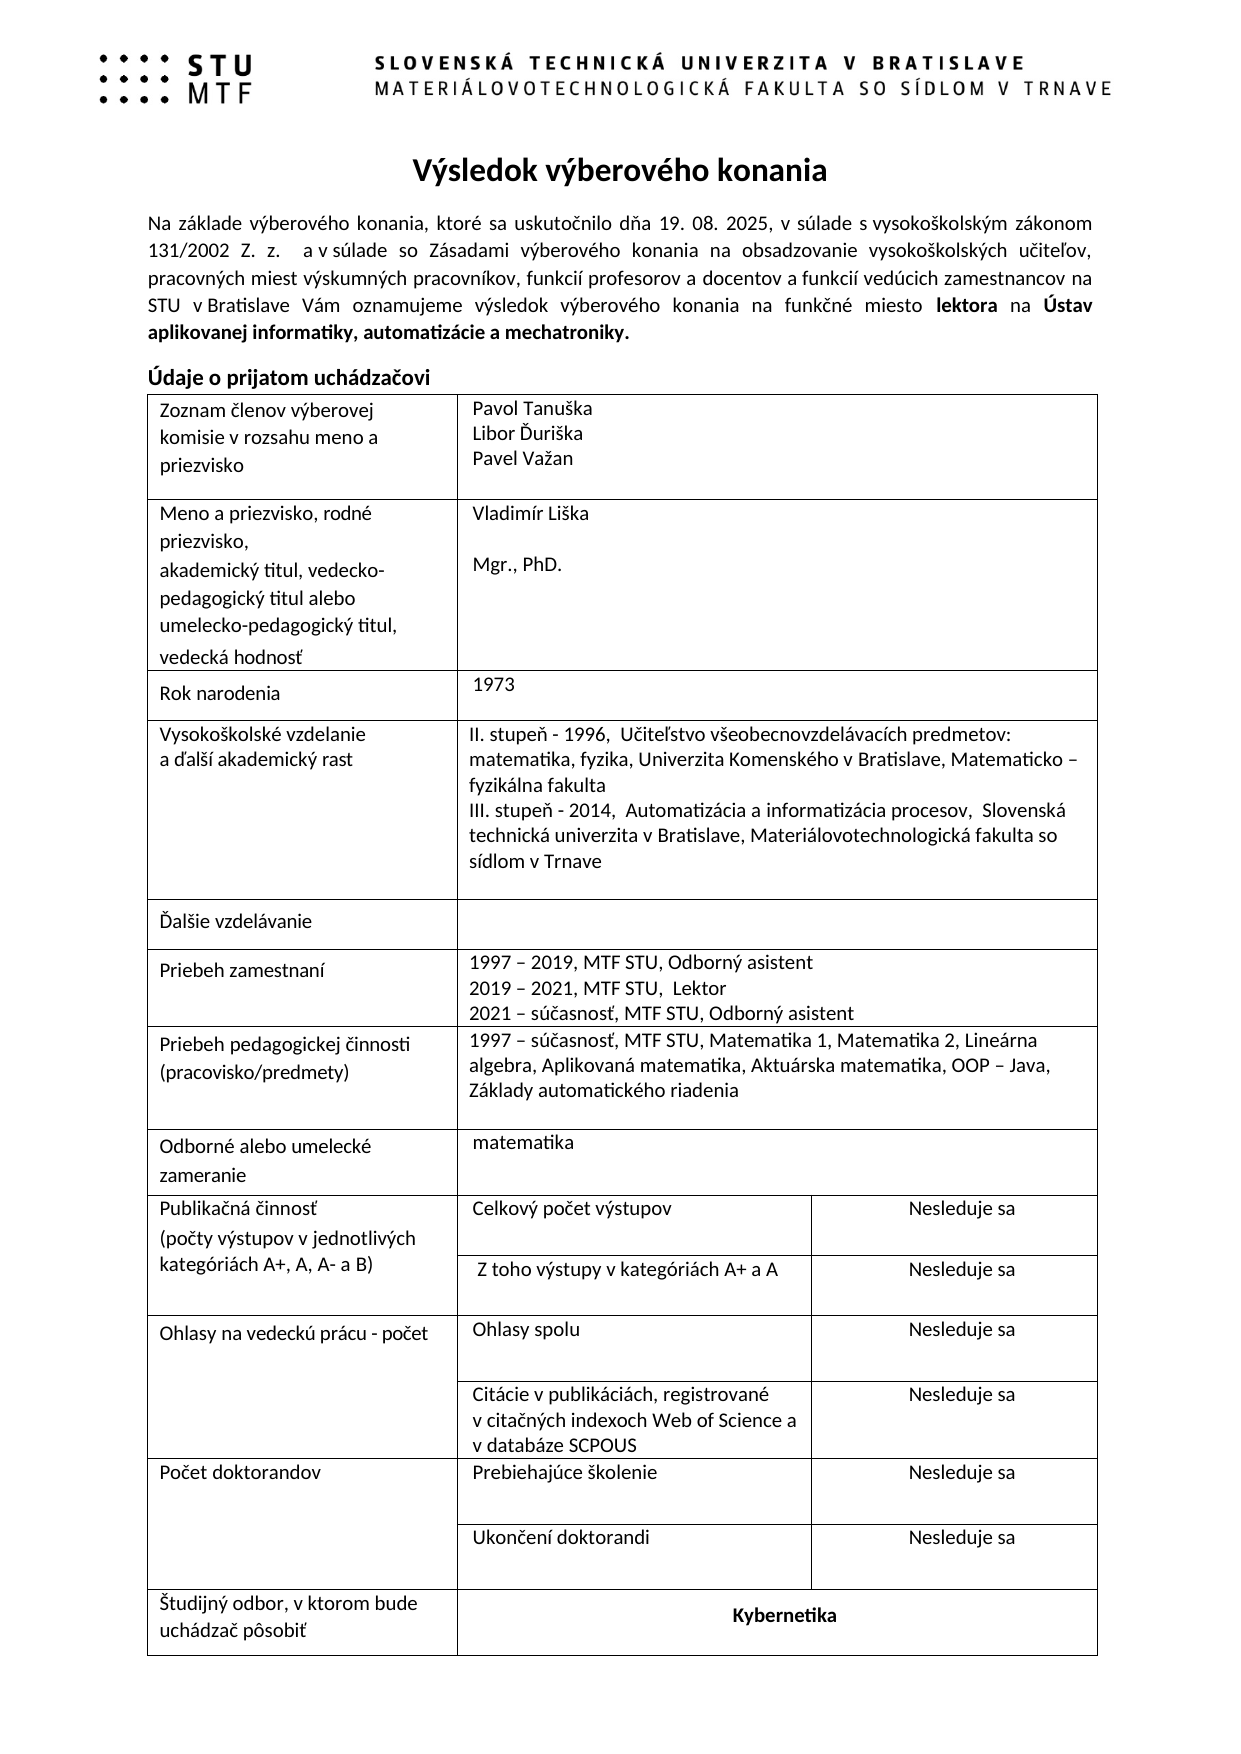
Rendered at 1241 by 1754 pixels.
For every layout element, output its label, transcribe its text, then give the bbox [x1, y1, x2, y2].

table_cell Z toho výstupy v kategóriách A+ a A [458, 1256, 811, 1315]
table_cell matematika [458, 1130, 1097, 1194]
table_cell Ohlasy na vedeckú prácu - počet [148, 1316, 457, 1458]
table_cell Počet doktorandov [148, 1459, 457, 1589]
table_cell 1973 [458, 671, 1097, 720]
table_cell Priebeh zamestnaní [148, 950, 457, 1026]
table_cell Ohlasy spolu [458, 1316, 811, 1381]
table_cell Rok narodenia [148, 671, 457, 720]
table_cell Nesleduje sa [812, 1459, 1097, 1523]
table_header Pavol Tanuška Libor Ďuriška Pavel Važan [458, 395, 1097, 499]
text Údaje o prijatom uchádzačovi [148, 363, 1092, 392]
table_header Zoznam členov výberovej komisie v rozsahu meno a priezvisko [148, 395, 457, 499]
table_cell 1997 – 2019, MTF STU, Odborný asistent 2019 – 2021, MTF STU, Lektor 2021 – súčasnosť, MTF STU, Odborný asistent [458, 950, 1097, 1026]
table_cell Nesleduje sa [812, 1316, 1097, 1381]
table_cell Študijný odbor, v ktorom bude uchádzač pôsobiť [148, 1590, 457, 1655]
table_cell Vladimír Liška Mgr., PhD. [458, 500, 1097, 670]
table_cell Odborné alebo umelecké zameranie [148, 1130, 457, 1194]
table_cell [458, 900, 1097, 948]
text Na základe výberového konania, ktoré sa uskutočnilo dňa 19. 08. 2025, v súlade s vysokoškolským zákonom 131/2002 Z. z. a v súlade so Zásadami výberového konania na obsadzovanie vysokoškolských učiteľov, pracovných miest výskumných pracovníkov, funkcií profesorov a docentov a funkcií vedúcich zamestnancov na STU v Bratislave Vám oznamujeme výsledok výberového konania na funkčné miesto lektora na Ústav aplikovanej informatiky, automatizácie a mechatroniky. [148, 210, 1092, 345]
table_cell Vysokoškolské vzdelanie a ďalší akademický rast [148, 721, 457, 899]
table_cell Ukončení doktorandi [458, 1525, 811, 1589]
table_cell Nesleduje sa [812, 1256, 1097, 1315]
table_cell Kybernetika [458, 1590, 1097, 1655]
table_cell Priebeh pedagogickej činnosti (pracovisko/predmety) [148, 1027, 457, 1128]
table_cell Citácie v publikáciách, registrované v citačných indexoch Web of Science a v databáze SCPOUS [458, 1382, 811, 1458]
picture [98, 50, 1179, 171]
table_cell Publikačná činnosť (počty výstupov v jednotlivých kategóriách A+, A, A- a B) [148, 1196, 457, 1315]
table_cell 1997 – súčasnosť, MTF STU, Matematika 1, Matematika 2, Lineárna algebra, Aplikovaná matematika, Aktuárska matematika, OOP – Java, Základy automatického riadenia [458, 1027, 1097, 1128]
text Výsledok výberového konania [148, 149, 1092, 190]
table_cell II. stupeň - 1996, Učiteľstvo všeobecnovzdelávacích predmetov: matematika, fyzika, Univerzita Komenského v Bratislave, Matematicko – fyzikálna fakulta III. stupeň - 2014, Automatizácia a informatizácia procesov, Slovenská technická univerzita v Bratislave, Materiálovotechnologická fakulta so sídlom v Trnave [458, 721, 1097, 899]
table_cell Ďalšie vzdelávanie [148, 900, 457, 948]
table_cell Meno a priezvisko, rodné priezvisko, akademický titul, vedecko-pedagogický titul alebo umelecko-pedagogický titul, vedecká hodnosť [148, 500, 457, 670]
table_cell Nesleduje sa [812, 1196, 1097, 1255]
table_cell Nesleduje sa [812, 1382, 1097, 1458]
table_cell Celkový počet výstupov [458, 1196, 811, 1255]
table_cell Prebiehajúce školenie [458, 1459, 811, 1523]
table_cell Nesleduje sa [812, 1525, 1097, 1589]
